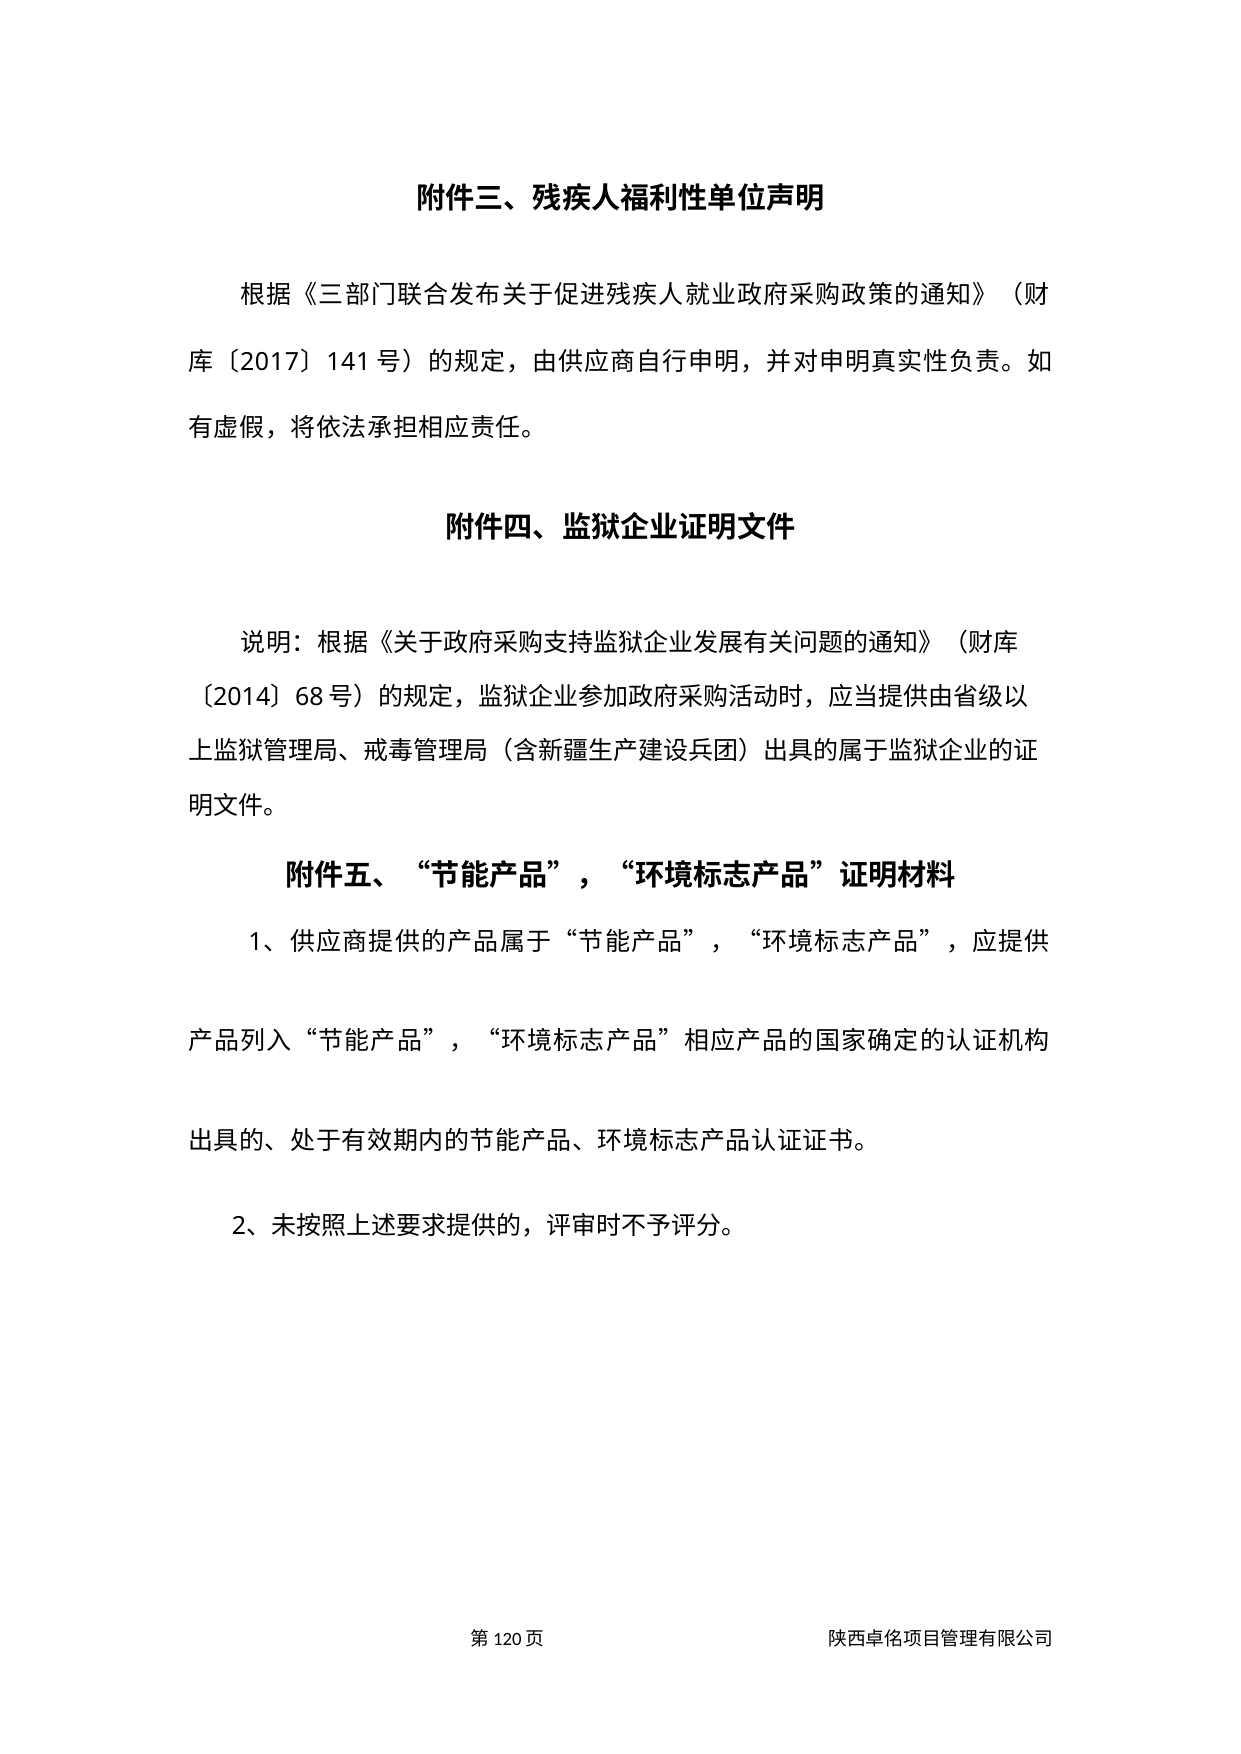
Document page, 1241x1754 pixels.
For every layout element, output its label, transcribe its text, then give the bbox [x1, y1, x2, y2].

subtitle 附件五、“节能产品”，“环境标志产品”证明材料 [188, 839, 1052, 906]
subtitle 附件四、监狱企业证明文件 [188, 492, 1052, 558]
text 2、未按照上述要求提供的，评审时不予评分。 [232, 1190, 1052, 1256]
subtitle 附件三、残疾人福利性单位声明 [188, 162, 1052, 229]
text 说明：根据《关于政府采购支持监狱企业发展有关问题的通知》（财库〔2014〕68号）的规定，监狱企业参加政府采购活动时，应当提供由省级以上监狱管理局、戒毒管理局（含新疆生产建设兵团）出具的属于监狱企业的证明文件。 [188, 622, 1052, 821]
text 根据《三部门联合发布关于促进残疾人就业政府采购政策的通知》（财库〔2017〕141号）的规定，由供应商自行申明，并对申明真实性负责。如有虚假，将依法承担相应责任。 [188, 259, 1052, 459]
text 1、供应商提供的产品属于“节能产品”，“环境标志产品”，应提供产品列入“节能产品”，“环境标志产品”相应产品的国家确定的认证机构出具的、处于有效期内的节能产品、环境标志产品认证证书。 [188, 906, 1052, 1172]
